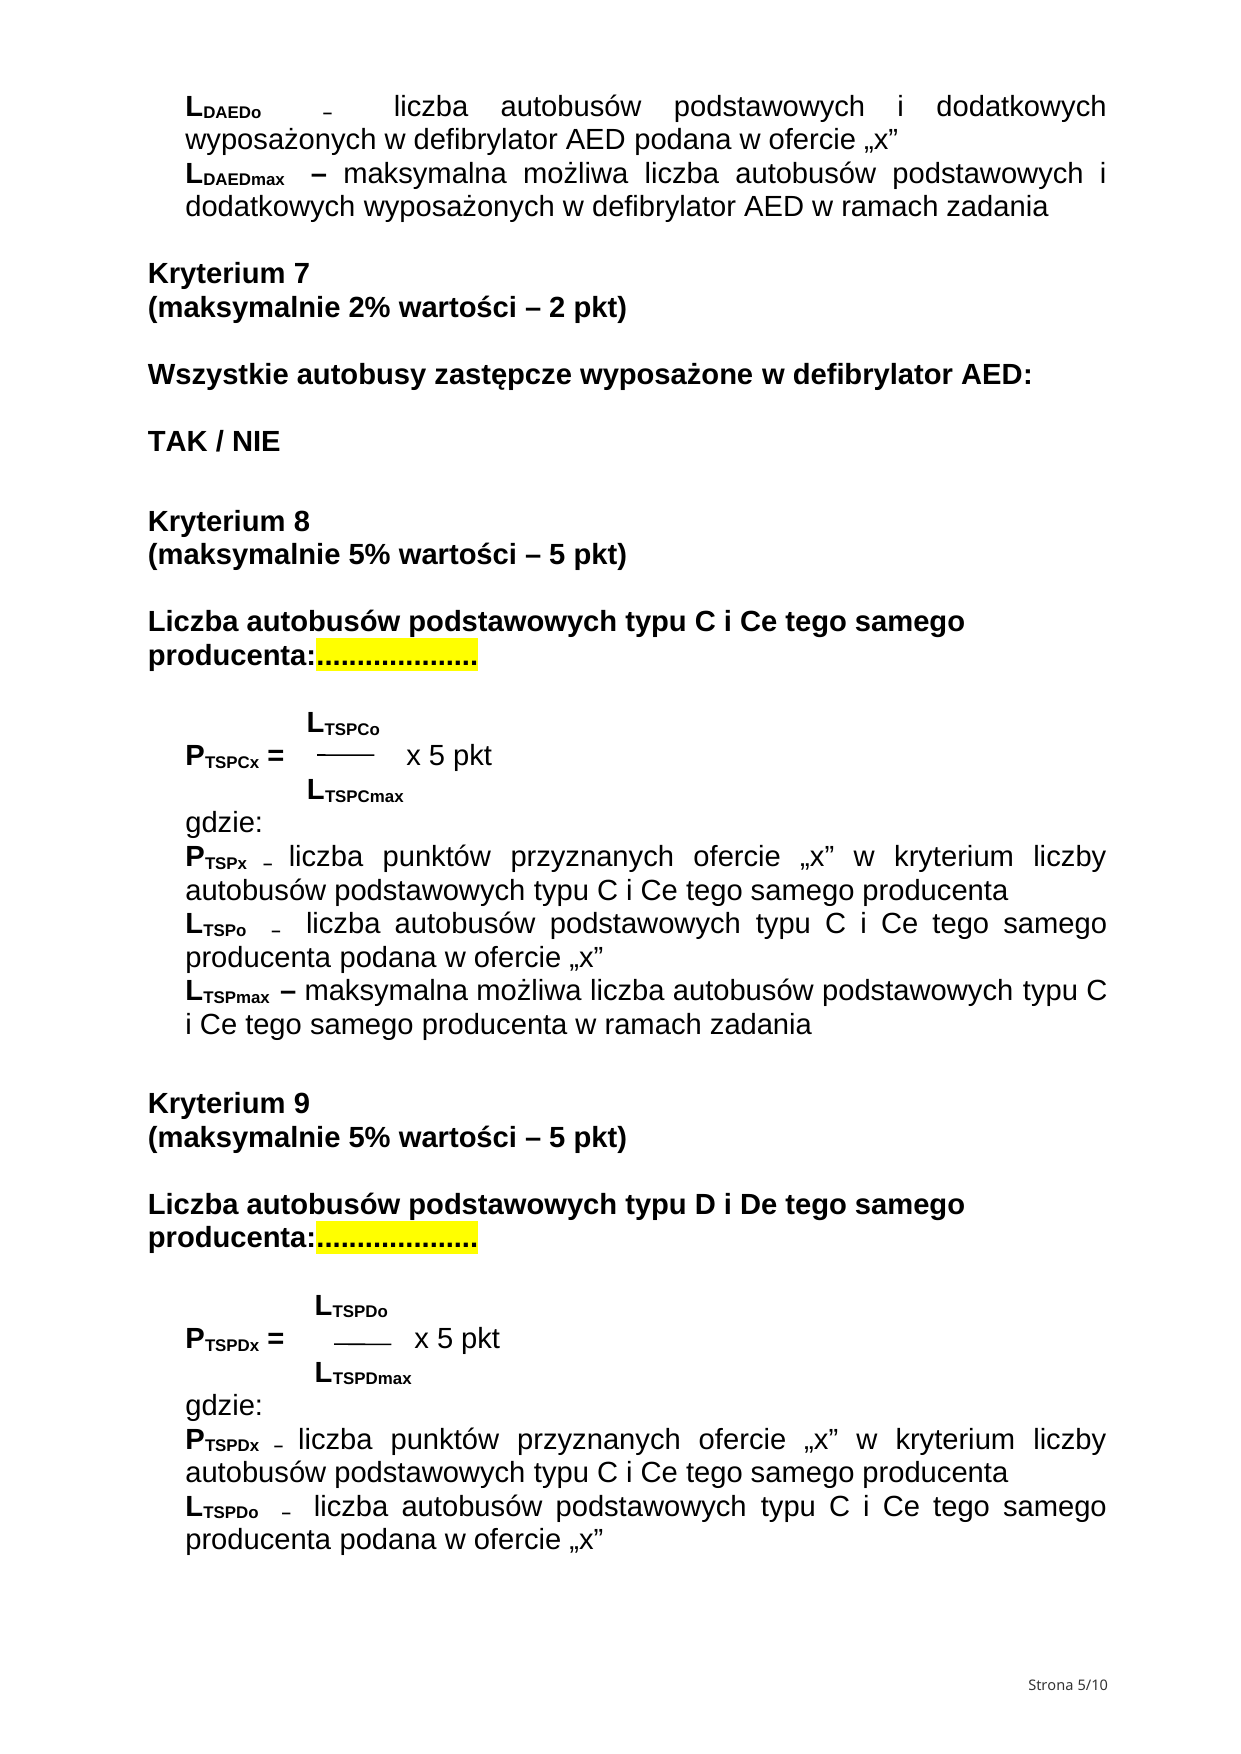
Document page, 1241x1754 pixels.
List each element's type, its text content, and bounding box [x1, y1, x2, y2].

text PTSPDx = x 5 pkt [185, 1321, 1107, 1355]
text PTSPx – liczba punktów przyznanych ofercie „x” w kryterium liczby autobusów podstawowych typu C i Ce tego samego producenta [185, 839, 1107, 906]
text LDAEDmax – maksymalna możliwa liczba autobusów podstawowych i dodatkowych wyposażonych w defibrylator AED w ramach zadania [185, 156, 1107, 223]
text PTSPCx = x 5 pkt [185, 738, 1107, 772]
text (maksymalnie 2% wartości – 2 pkt) [148, 290, 1107, 323]
text (maksymalnie 5% wartości – 5 pkt) [148, 537, 1107, 571]
text LTSPDo – liczba autobusów podstawowych typu C i Ce tego samego producenta podana w ofercie „x” [185, 1489, 1107, 1556]
text LTSPDo [242, 1288, 1107, 1321]
text Kryterium 7 [148, 256, 1107, 290]
text LDAEDo – liczba autobusów podstawowych i dodatkowych wyposażonych w defibrylator AED podana w ofercie „x” [185, 89, 1107, 156]
text LTSPo – liczba autobusów podstawowych typu C i Ce tego samego producenta podana w ofercie „x” [185, 906, 1107, 973]
text Wszystkie autobusy zastępcze wyposażone w defibrylator AED: [148, 357, 1107, 391]
text LTSPmax – maksymalna możliwa liczba autobusów podstawowych typu C i Ce tego samego producenta w ramach zadania [185, 973, 1107, 1040]
text Liczba autobusów podstawowych typu D i De tego samego producenta:.................... [148, 1187, 1107, 1254]
text LTSPDmax [185, 1355, 1107, 1388]
text Liczba autobusów podstawowych typu C i Ce tego samego producenta:.................... [148, 604, 1107, 671]
text gdzie: [185, 1388, 1107, 1422]
text LTSPCo [242, 705, 1107, 738]
text gdzie: [185, 806, 1107, 839]
text LTSPCmax [185, 772, 1107, 806]
text Kryterium 9 [148, 1086, 1107, 1120]
text PTSPDx – liczba punktów przyznanych ofercie „x” w kryterium liczby autobusów podstawowych typu C i Ce tego samego producenta [185, 1422, 1107, 1489]
text (maksymalnie 5% wartości – 5 pkt) [148, 1120, 1107, 1153]
text TAK / NIE [148, 424, 1107, 458]
text Kryterium 8 [148, 504, 1107, 537]
